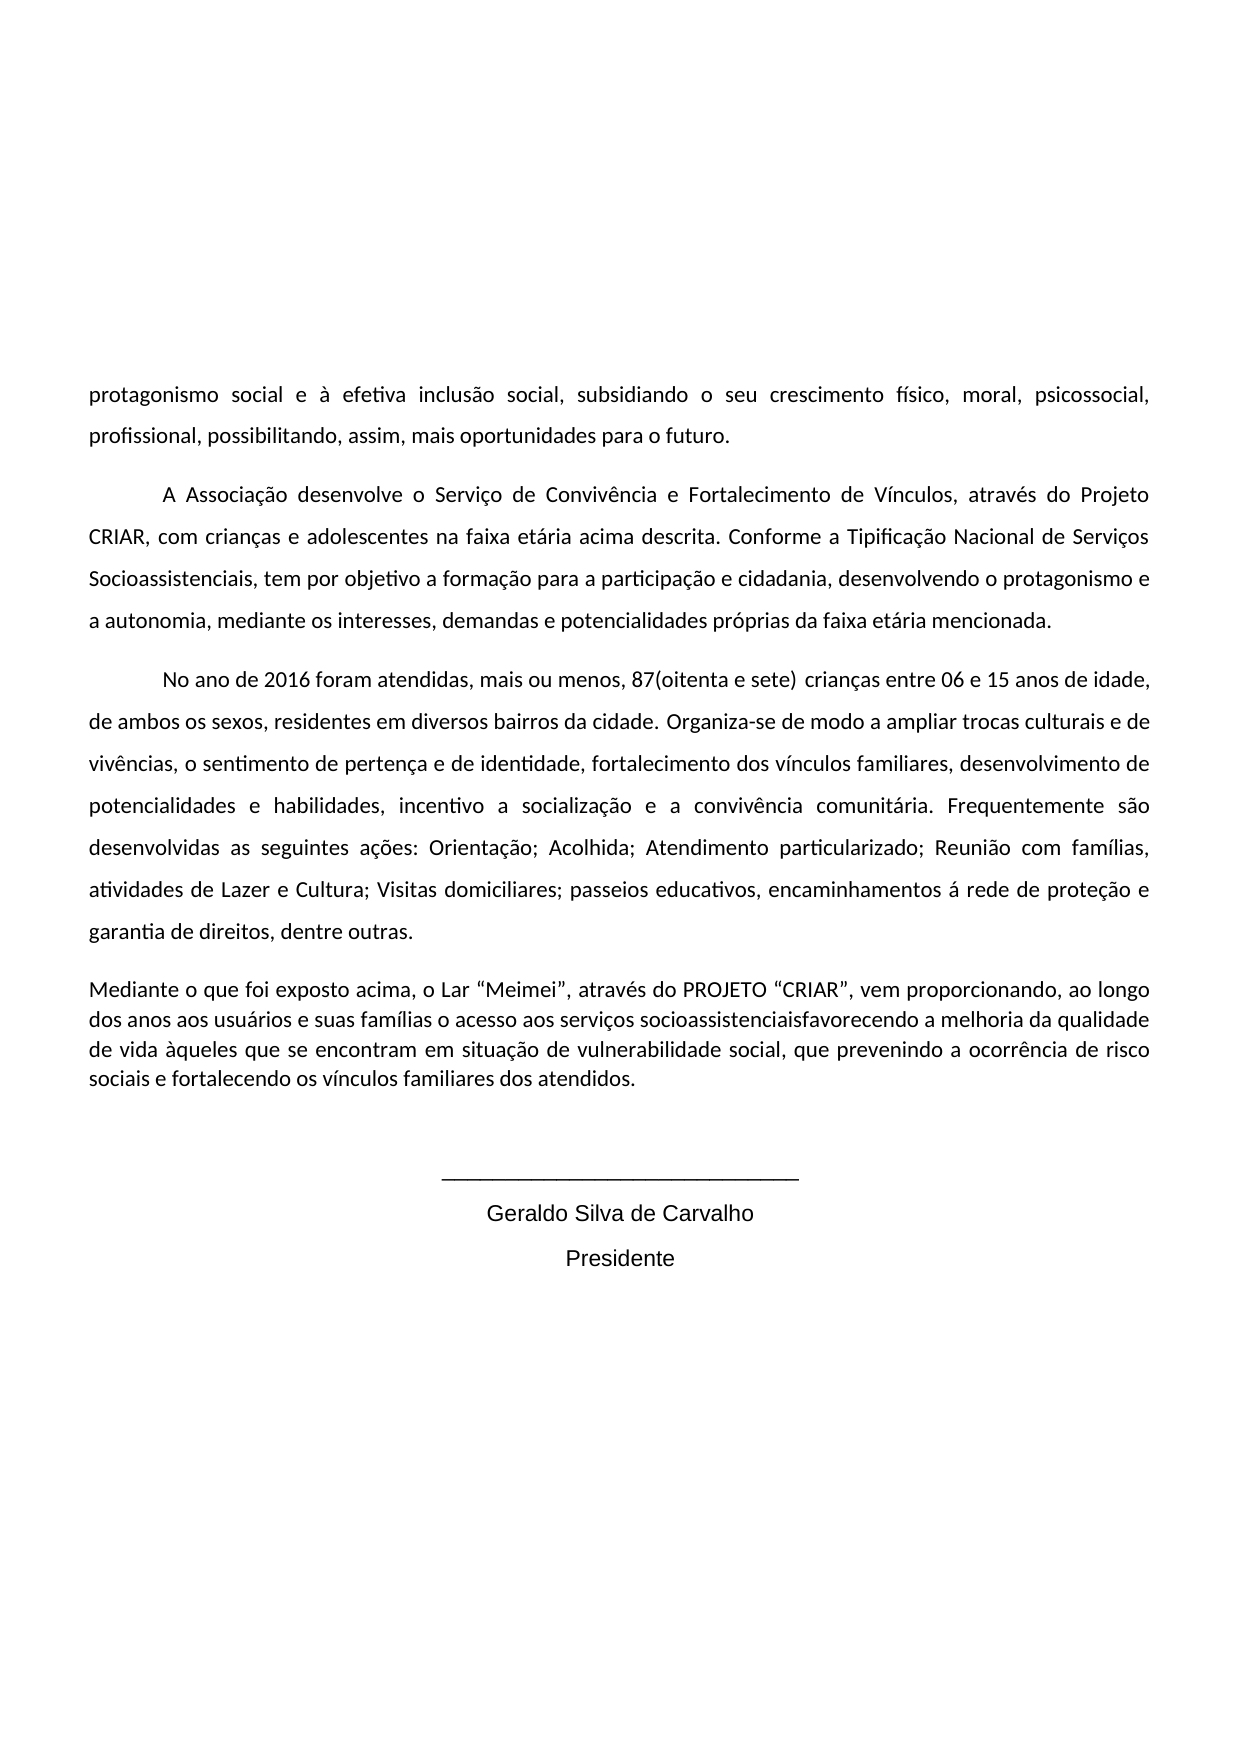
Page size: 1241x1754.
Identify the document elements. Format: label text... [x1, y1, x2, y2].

text No ano de 2016 foram atendidas, mais ou menos, 87(oitenta e sete) crianças entre 06 e 15 anos de idade, de ambos os sexos, residentes em diversos bairros da cidade. Organiza-se de modo a ampliar trocas culturais e de vivências, o sentimento de pertença e de identidade, fortalecimento dos vínculos familiares, desenvolvimento de potencialidades e habilidades, incentivo a socialização e a convivência comunitária. Frequentemente são desenvolvidas as seguintes ações: Orientação; Acolhida; Atendimento particularizado; Reunião com famílias, atividades de Lazer e Cultura; Visitas domiciliares; passeios educativos, encaminhamentos á rede de proteção e garantia de direitos, dentre outras. [89, 665, 1152, 945]
text ____________________________ [89, 1155, 1152, 1182]
text Geraldo Silva de Carvalho [89, 1200, 1152, 1226]
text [89, 380, 1152, 450]
text A Associação desenvolve o Serviço de Convivência e Fortalecimento de Vínculos, através do Projeto CRIAR, com crianças e adolescentes na faixa etária acima descrita. Conforme a Tipificação Nacional de Serviços Socioassistenciais, tem por objetivo a formação para a participação e cidadania, desenvolvendo o protagonismo e a autonomia, mediante os interesses, demandas e potencialidades próprias da faixa etária mencionada. [89, 480, 1152, 634]
text Presidente [89, 1244, 1152, 1271]
text Mediante o que foi exposto acima, o Lar “Meimei”, através do PROJETO “CRIAR”, vem proporcionando, ao longo dos anos aos usuários e suas famílias o acesso aos serviços socioassistenciaisfavorecendo a melhoria da qualidade de vida àqueles que se encontram em situação de vulnerabilidade social, que prevenindo a ocorrência de risco sociais e fortalecendo os vínculos familiares dos atendidos. [89, 975, 1152, 1092]
